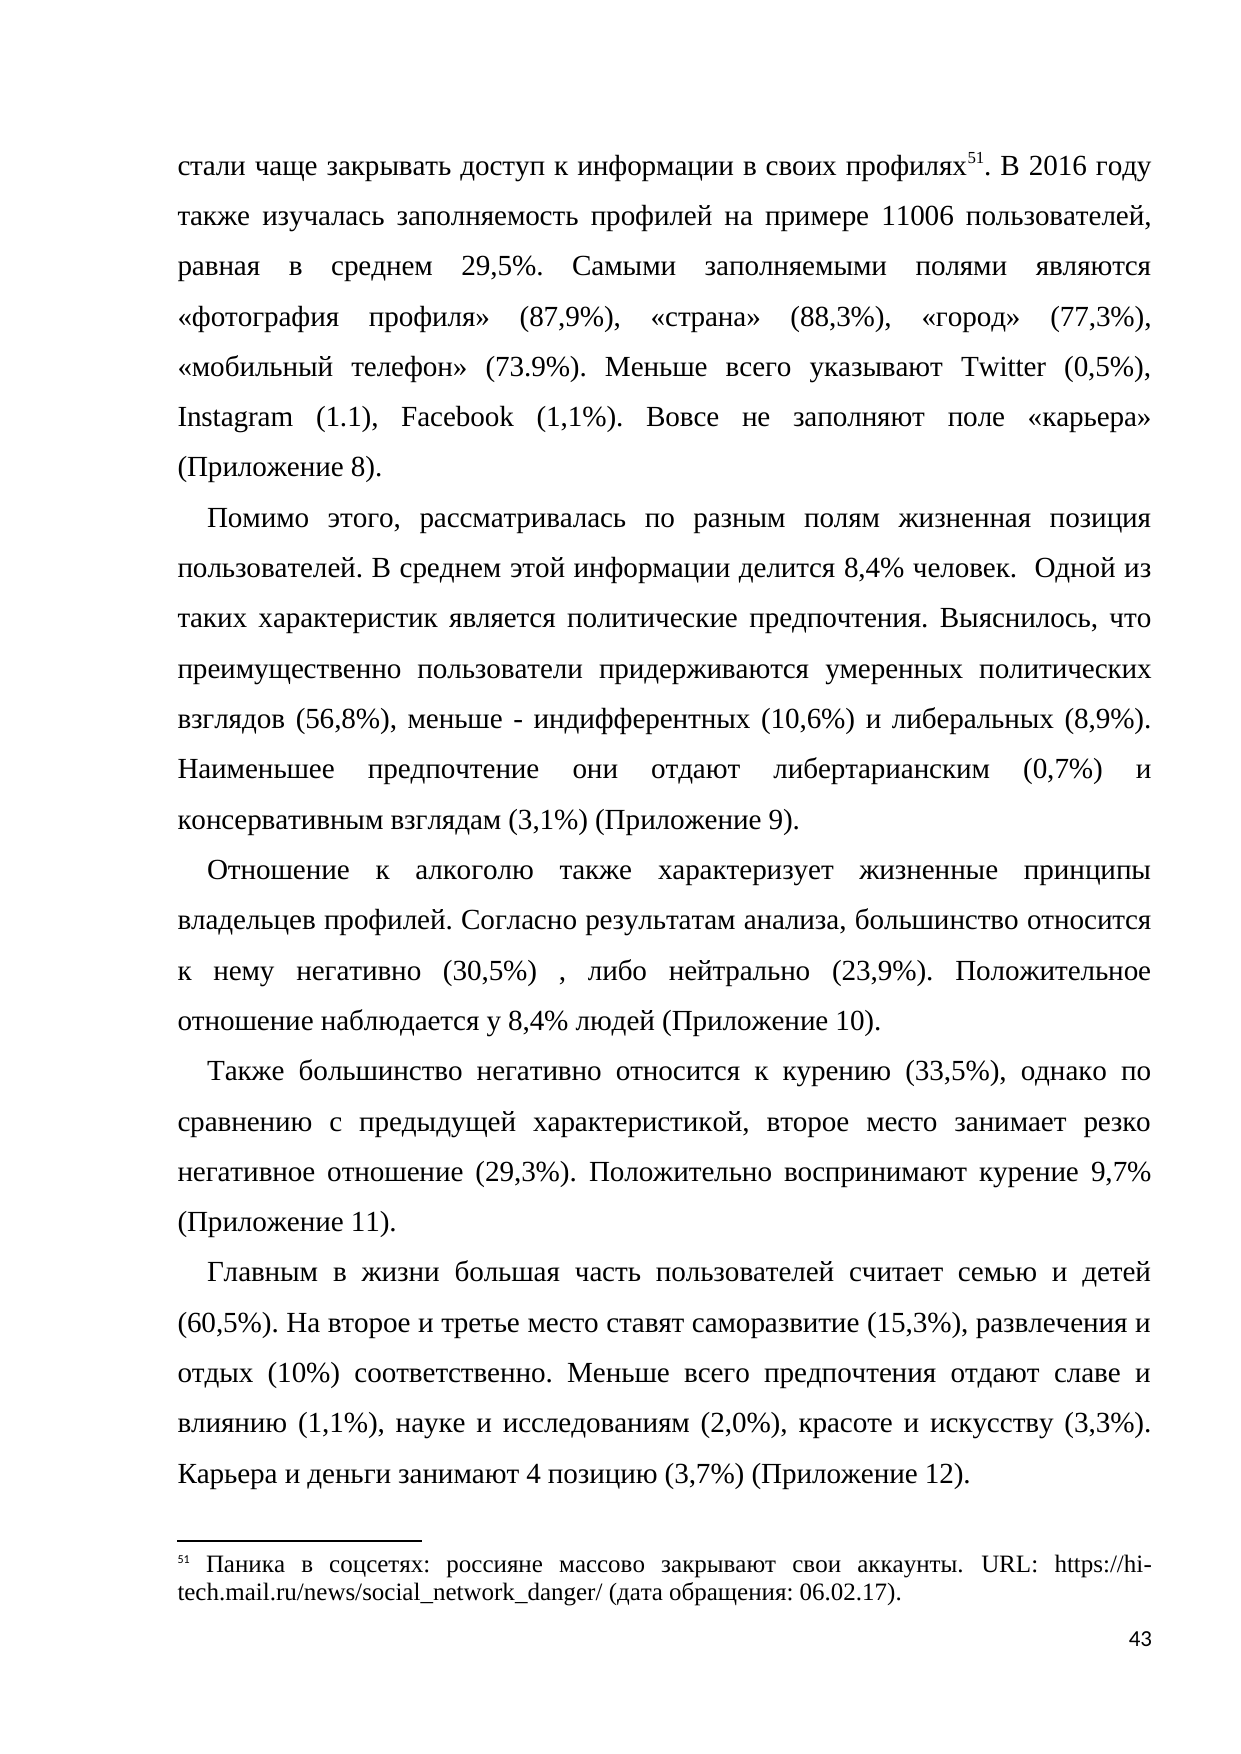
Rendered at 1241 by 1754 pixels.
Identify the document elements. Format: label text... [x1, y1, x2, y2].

text Помимо этого, рассматривалась по разным полям жизненная позиция пользователей. В среднем этой информации делится 8,4% человек. Одной из таких характеристик является политические предпочтения. Выяснилось, что преимущественно пользователи придерживаются умеренных политических взглядов (56,8%), меньше - индифферентных (10,6%) и либеральных (8,9%). Наименьшее предпочтение они отдают либертарианским (0,7%) и консервативным взглядам (3,1%) (Приложение 9). [177, 500, 1152, 835]
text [177, 148, 1152, 483]
text Отношение к алкоголю также характеризует жизненные принципы владельцев профилей. Согласно результатам анализа, большинство относится к нему негативно (30,5%) , либо нейтрально (23,9%). Положительное отношение наблюдается у 8,4% людей (Приложение 10). [177, 852, 1152, 1037]
text Главным в жизни большая часть пользователей считает семью и детей (60,5%). На второе и третье место ставят саморазвитие (15,3%), развлечения и отдых (10%) соответственно. Меньше всего предпочтения отдают славе и влиянию (1,1%), науке и исследованиям (2,0%), красоте и искусству (3,3%). Карьера и деньги занимают 4 позицию (3,7%) (Приложение 12). [177, 1254, 1152, 1489]
text Также большинство негативно относится к курению (33,5%), однако по сравнению с предыдущей характеристикой, второе место занимает резко негативное отношение (29,3%). Положительно воспринимают курение 9,7% (Приложение 11). [177, 1053, 1152, 1238]
